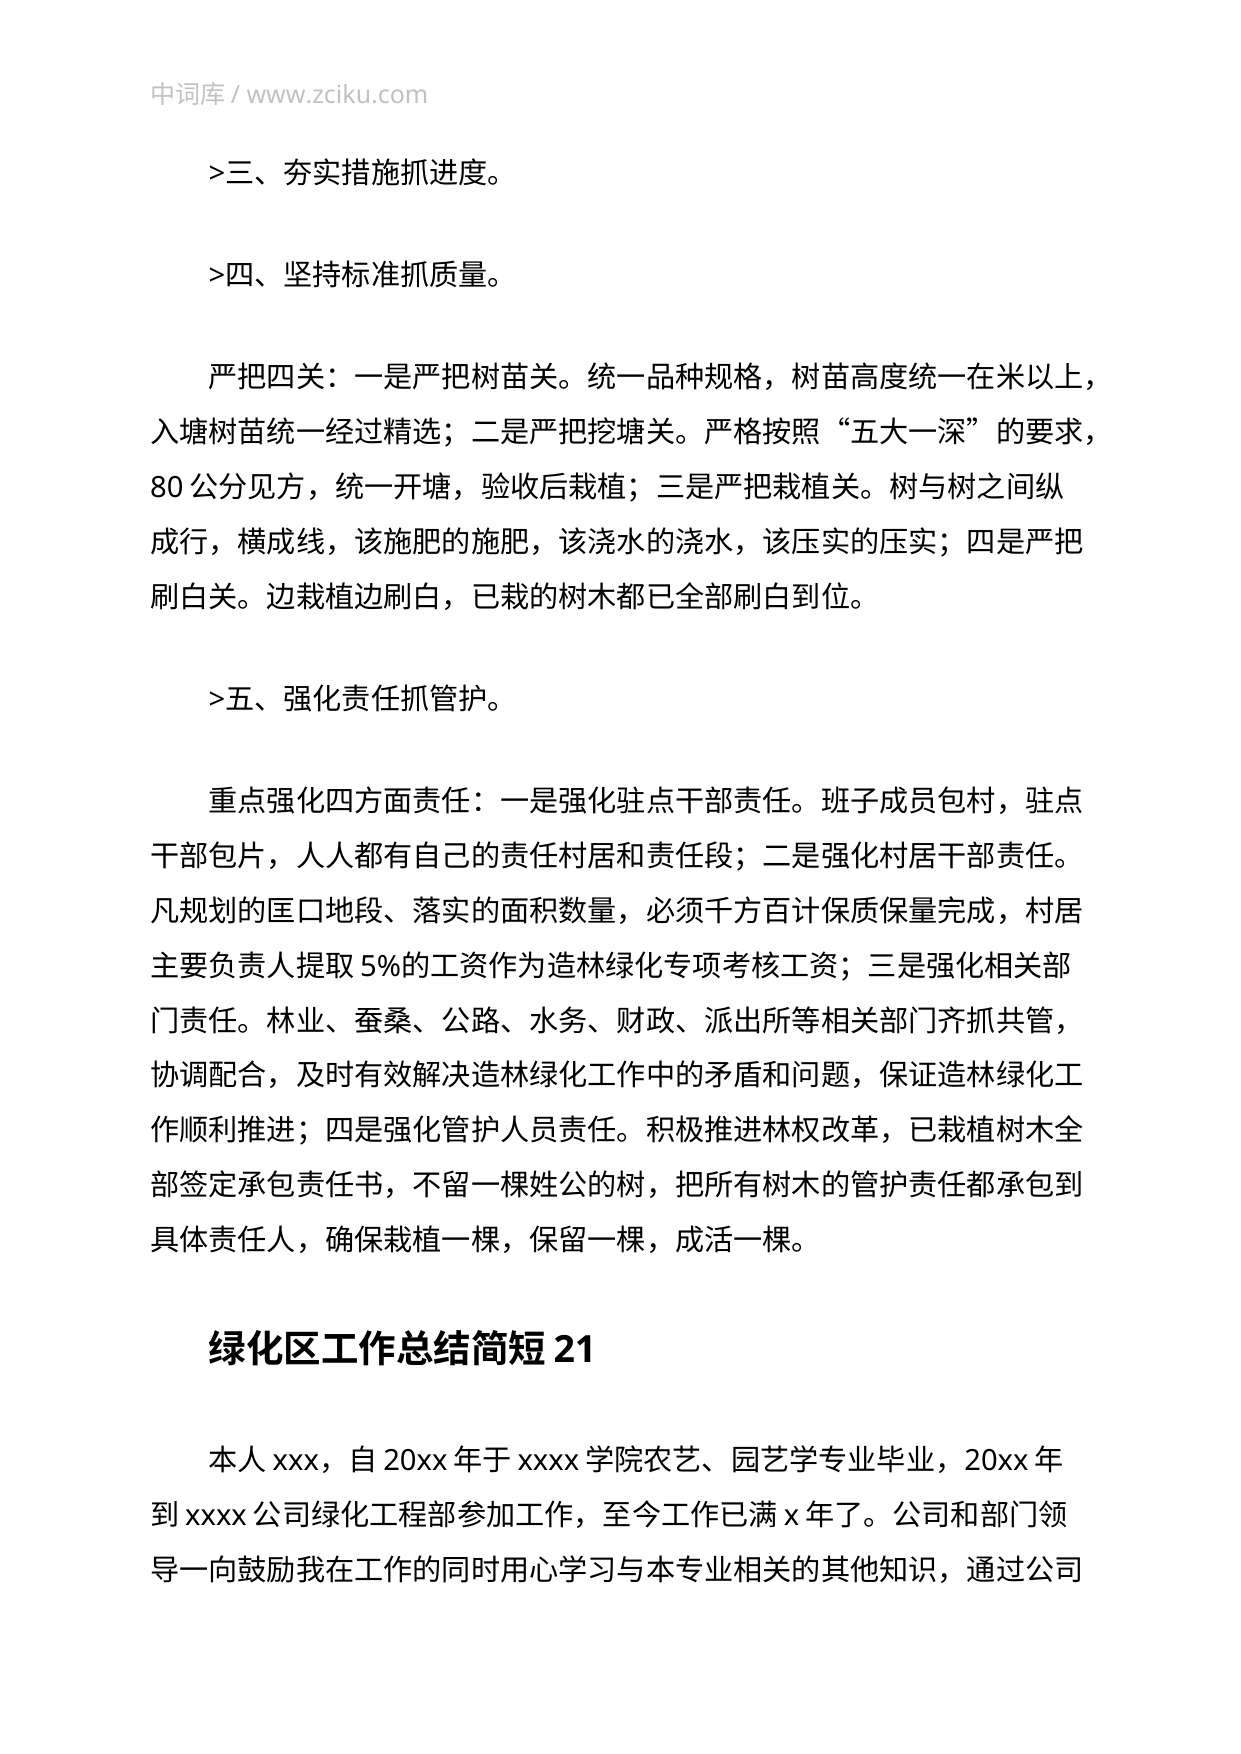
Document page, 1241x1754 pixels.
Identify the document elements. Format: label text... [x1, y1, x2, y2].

text >四、坚持标准抓质量。 [150, 252, 1090, 294]
text 绿化区工作总结简短21 [150, 1318, 1090, 1373]
text >三、夯实措施抓进度。 [150, 150, 1090, 192]
text >五、强化责任抓管护。 [150, 675, 1090, 718]
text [150, 1436, 1090, 1588]
text 重点强化四方面责任：一是强化驻点干部责任。班子成员包村，驻点干部包片，人人都有自己的责任村居和责任段；二是强化村居干部责任。凡规划的匡口地段、落实的面积数量，必须千方百计保质保量完成，村居主要负责人提取5%的工资作为造林绿化专项考核工资；三是强化相关部门责任。林业、蚕桑、公路、水务、财政、派出所等相关部门齐抓共管，协调配合，及时有效解决造林绿化工作中的矛盾和问题，保证造林绿化工作顺利推进；四是强化管护人员责任。积极推进林权改革，已栽植树木全部签定承包责任书，不留一棵姓公的树，把所有树木的管护责任都承包到具体责任人，确保栽植一棵，保留一棵，成活一棵。 [150, 777, 1090, 1259]
text 严把四关：一是严把树苗关。统一品种规格，树苗高度统一在米以上，入塘树苗统一经过精选；二是严把挖塘关。严格按照“五大一深”的要求，80公分见方，统一开塘，验收后栽植；三是严把栽植关。树与树之间纵成行，横成线，该施肥的施肥，该浇水的浇水，该压实的压实；四是严把刷白关。边栽植边刷白，已栽的树木都已全部刷白到位。 [150, 354, 1090, 616]
